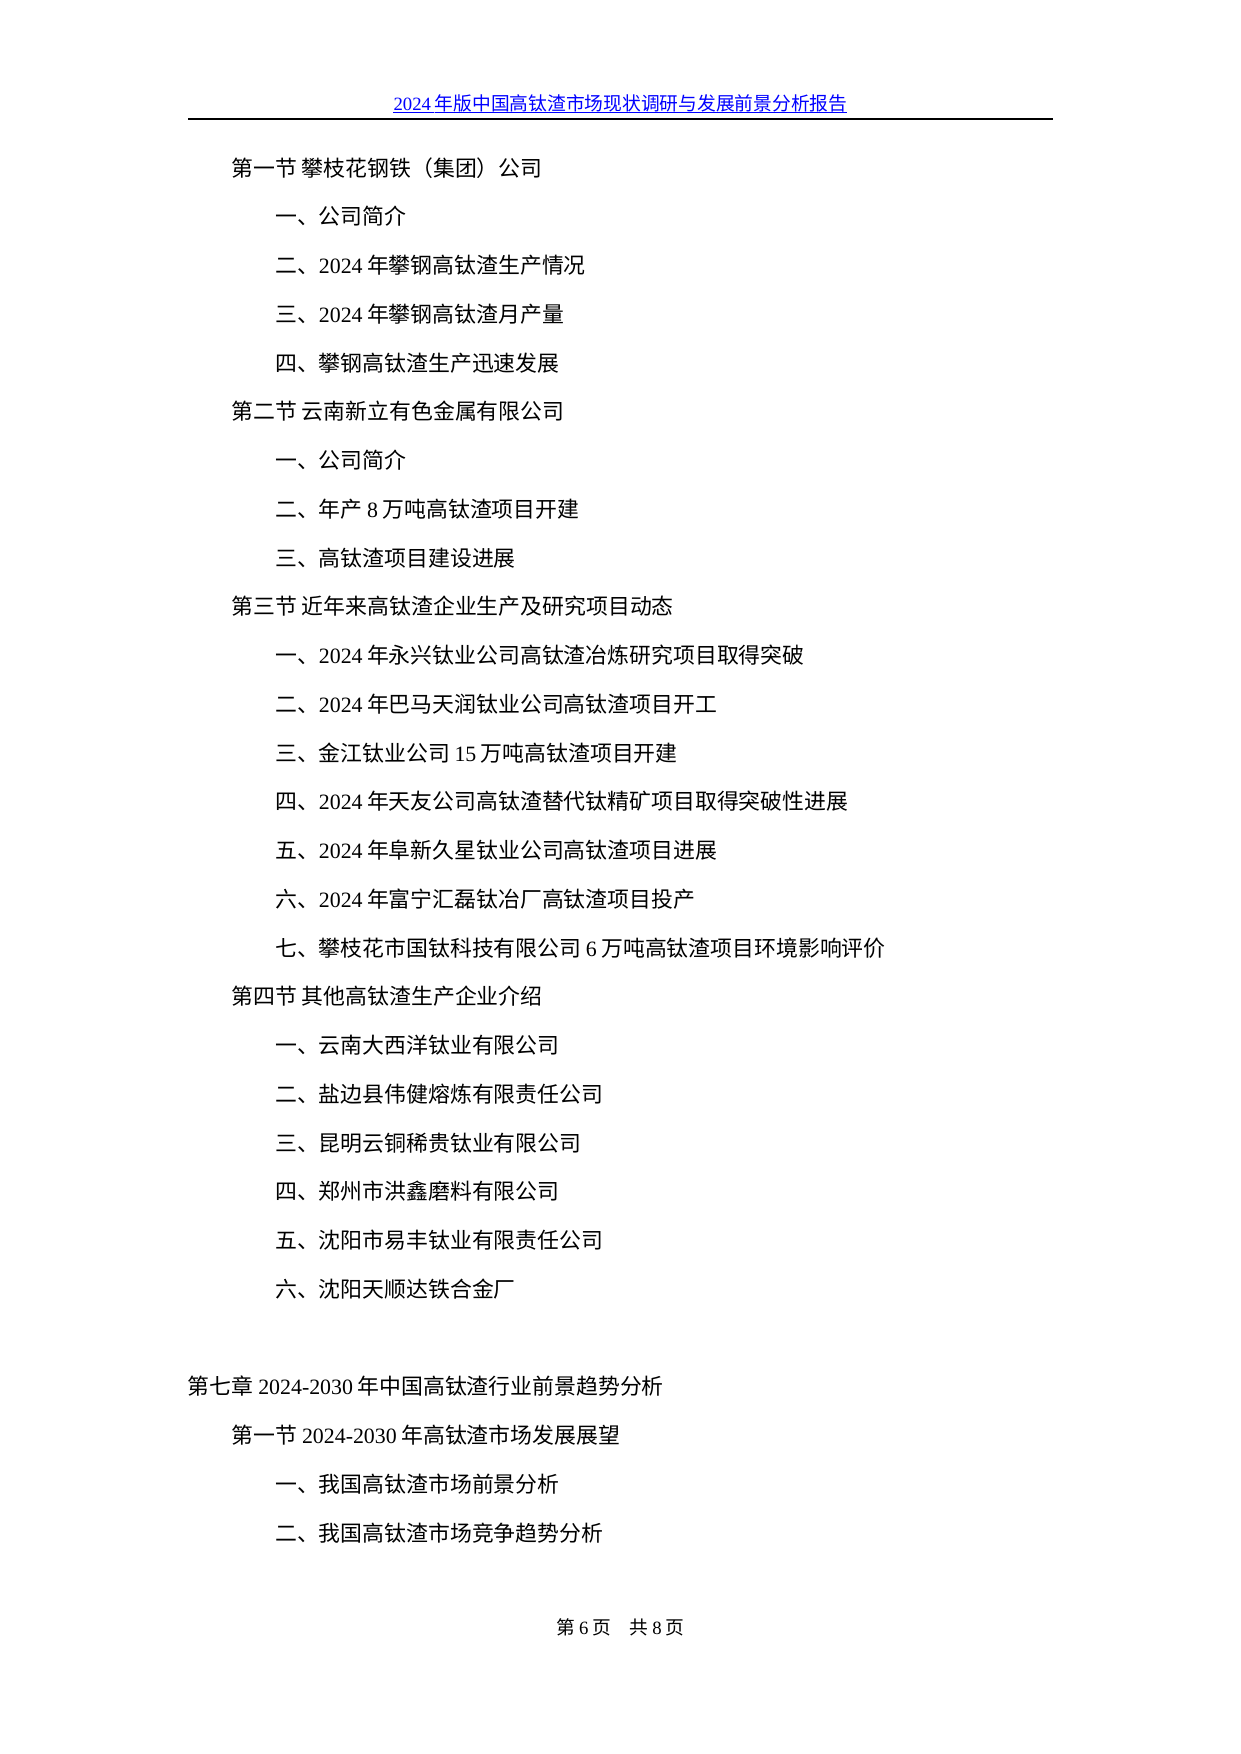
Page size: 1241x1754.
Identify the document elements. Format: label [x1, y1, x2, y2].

text [187, 150, 1053, 1548]
